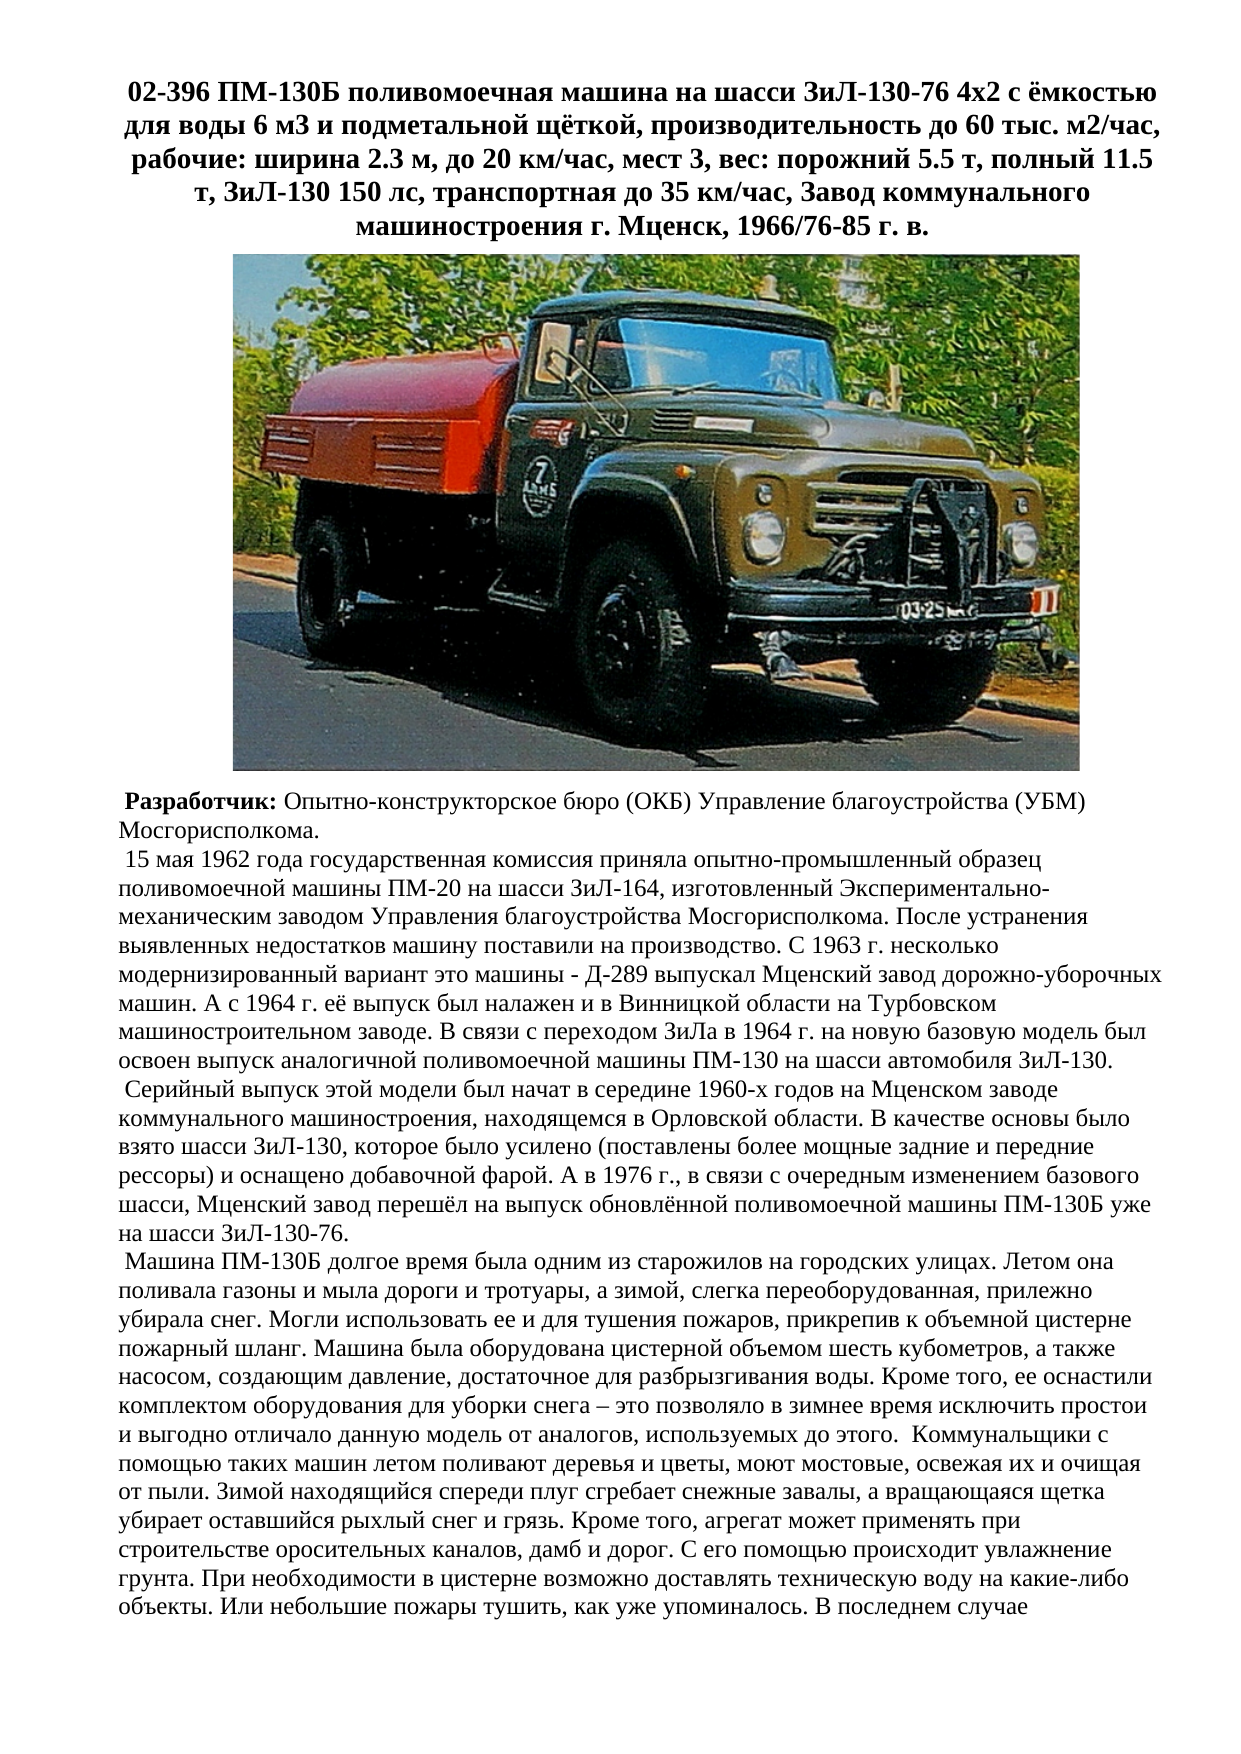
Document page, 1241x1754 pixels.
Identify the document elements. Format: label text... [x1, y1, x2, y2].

picture [232, 254, 1080, 771]
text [118, 1246, 1167, 1620]
text Разработчик: Опытно-конструкторское бюро (ОКБ) Управление благоустройства (УБМ) Мосгорисполкома. [118, 786, 1167, 844]
text 15 мая 1962 года государственная комиссия приняла опытно-промышленный образец поливомоечной машины ПМ-20 на шасси ЗиЛ-164, изготовленный Экспериментально-механическим заводом Управления благоустройства Мосгорисполкома. После устранения выявленных недостатков машину поставили на производство. С 1963 г. несколько модернизированный вариант это машины - Д-289 выпускал Мценский завод дорожно-уборочных машин. А с 1964 г. её выпуск был налажен и в Винницкой области на Турбовском машиностроительном заводе. В связи с переходом ЗиЛа в 1964 г. на новую базовую модель был освоен выпуск аналогичной поливомоечной машины ПМ-130 на шасси автомобиля ЗиЛ-130. [118, 844, 1167, 1074]
text 02-396 ПМ-130Б поливомоечная машина на шасси ЗиЛ-130-76 4х2 с ёмкостью для воды 6 м3 и подметальной щёткой, производительность до 60 тыс. м2/час, рабочие: ширина 2.3 м, до 20 км/час, мест 3, вес: порожний 5.5 т, полный 11.5 т, ЗиЛ-130 150 лс, транспортная до 35 км/час, Завод коммунального машиностроения г. Мценск, 1966/76-85 г. в. [118, 74, 1167, 242]
text Серийный выпуск этой модели был начат в середине 1960-х годов на Мценском заводе коммунального машиностроения, находящемся в Орловской области. В качестве основы было взято шасси ЗиЛ-130, которое было усилено (поставлены более мощные задние и передние рессоры) и оснащено добавочной фарой. А в 1976 г., в связи с очередным изменением базового шасси, Мценский завод перешёл на выпуск обновлённой поливомоечной машины ПМ-130Б уже на шасси ЗиЛ-130-76. [118, 1074, 1167, 1246]
